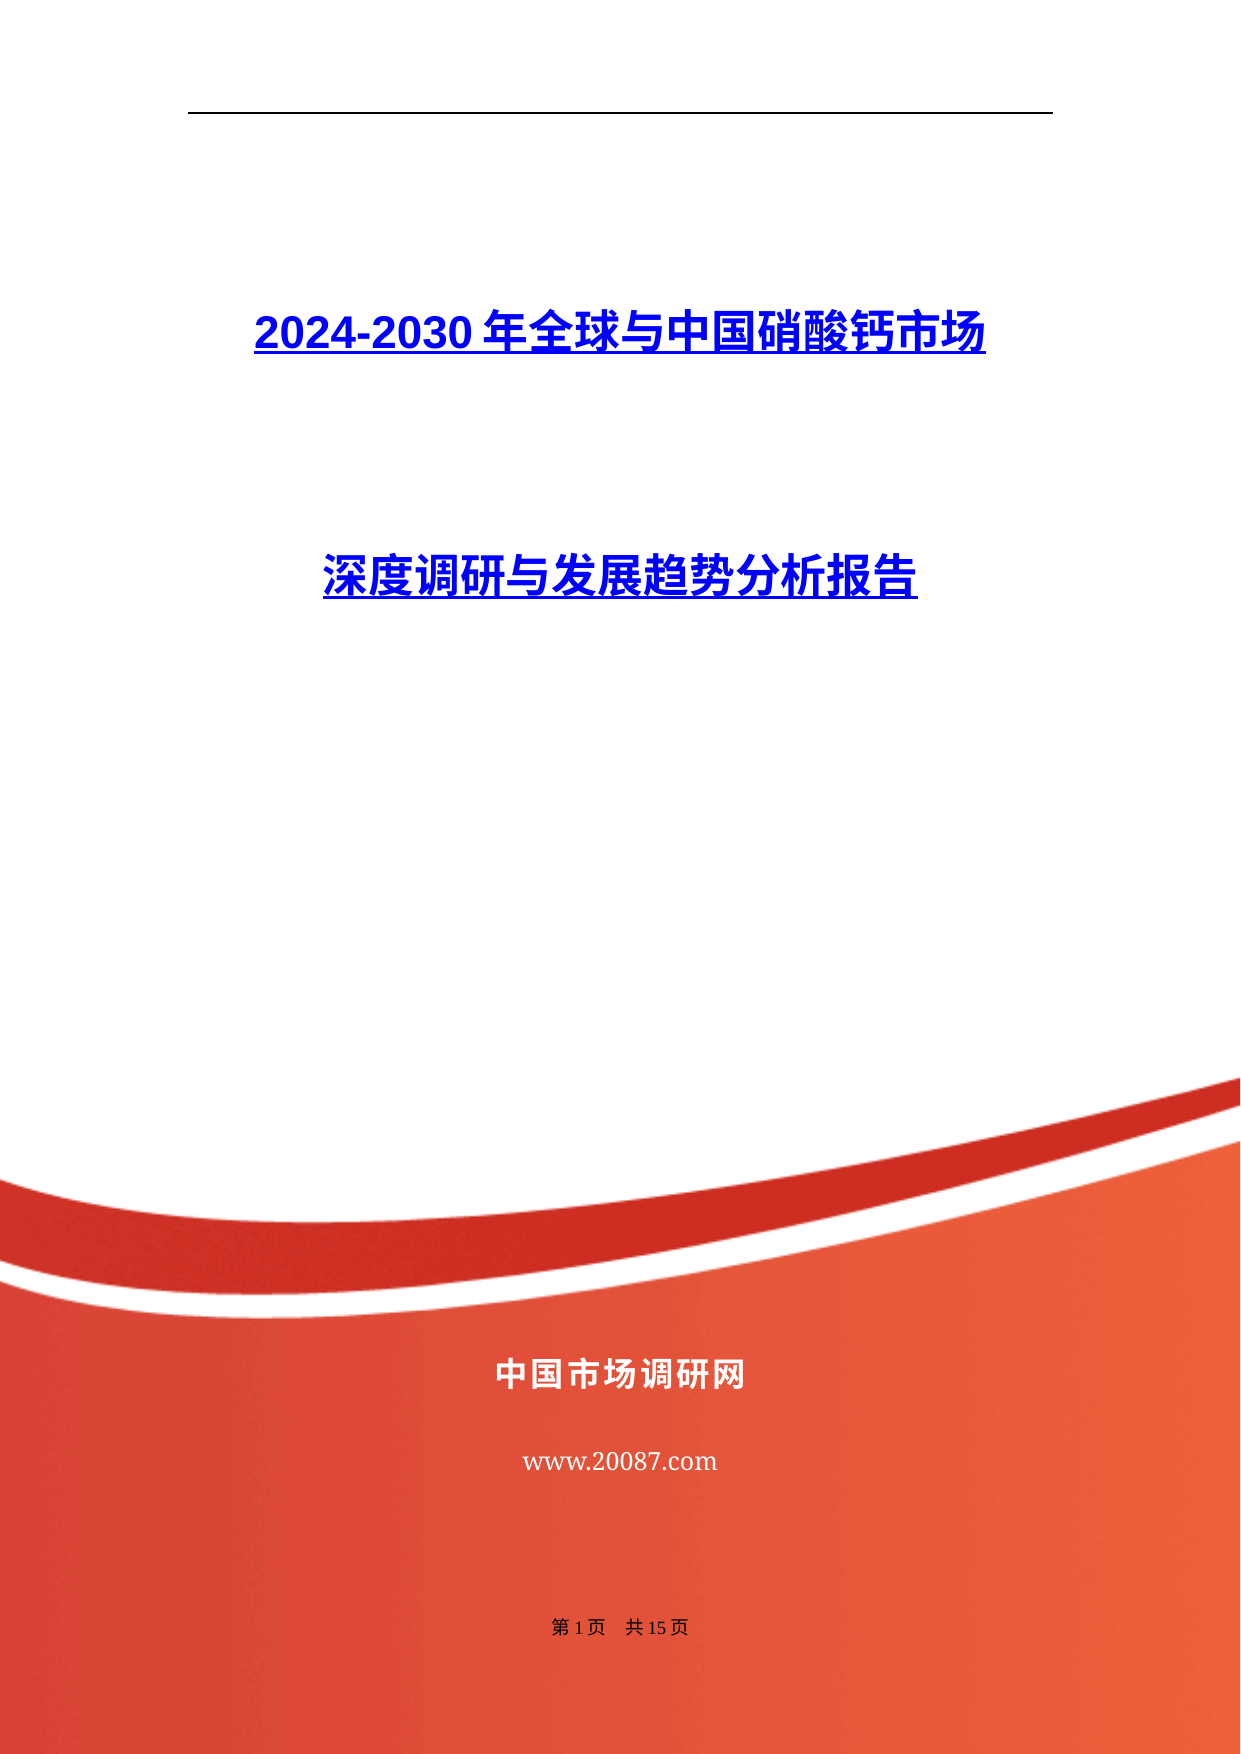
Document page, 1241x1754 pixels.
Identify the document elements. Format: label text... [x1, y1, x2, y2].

text www.20087.com [187, 1428, 1053, 1493]
picture [0, 1006, 1241, 1754]
table_header 2024-2030年全球与中国硝酸钙市场深度调研与发展趋势分析报告 [188, 207, 1053, 773]
subtitle 中国市场调研网 [187, 1339, 1053, 1404]
